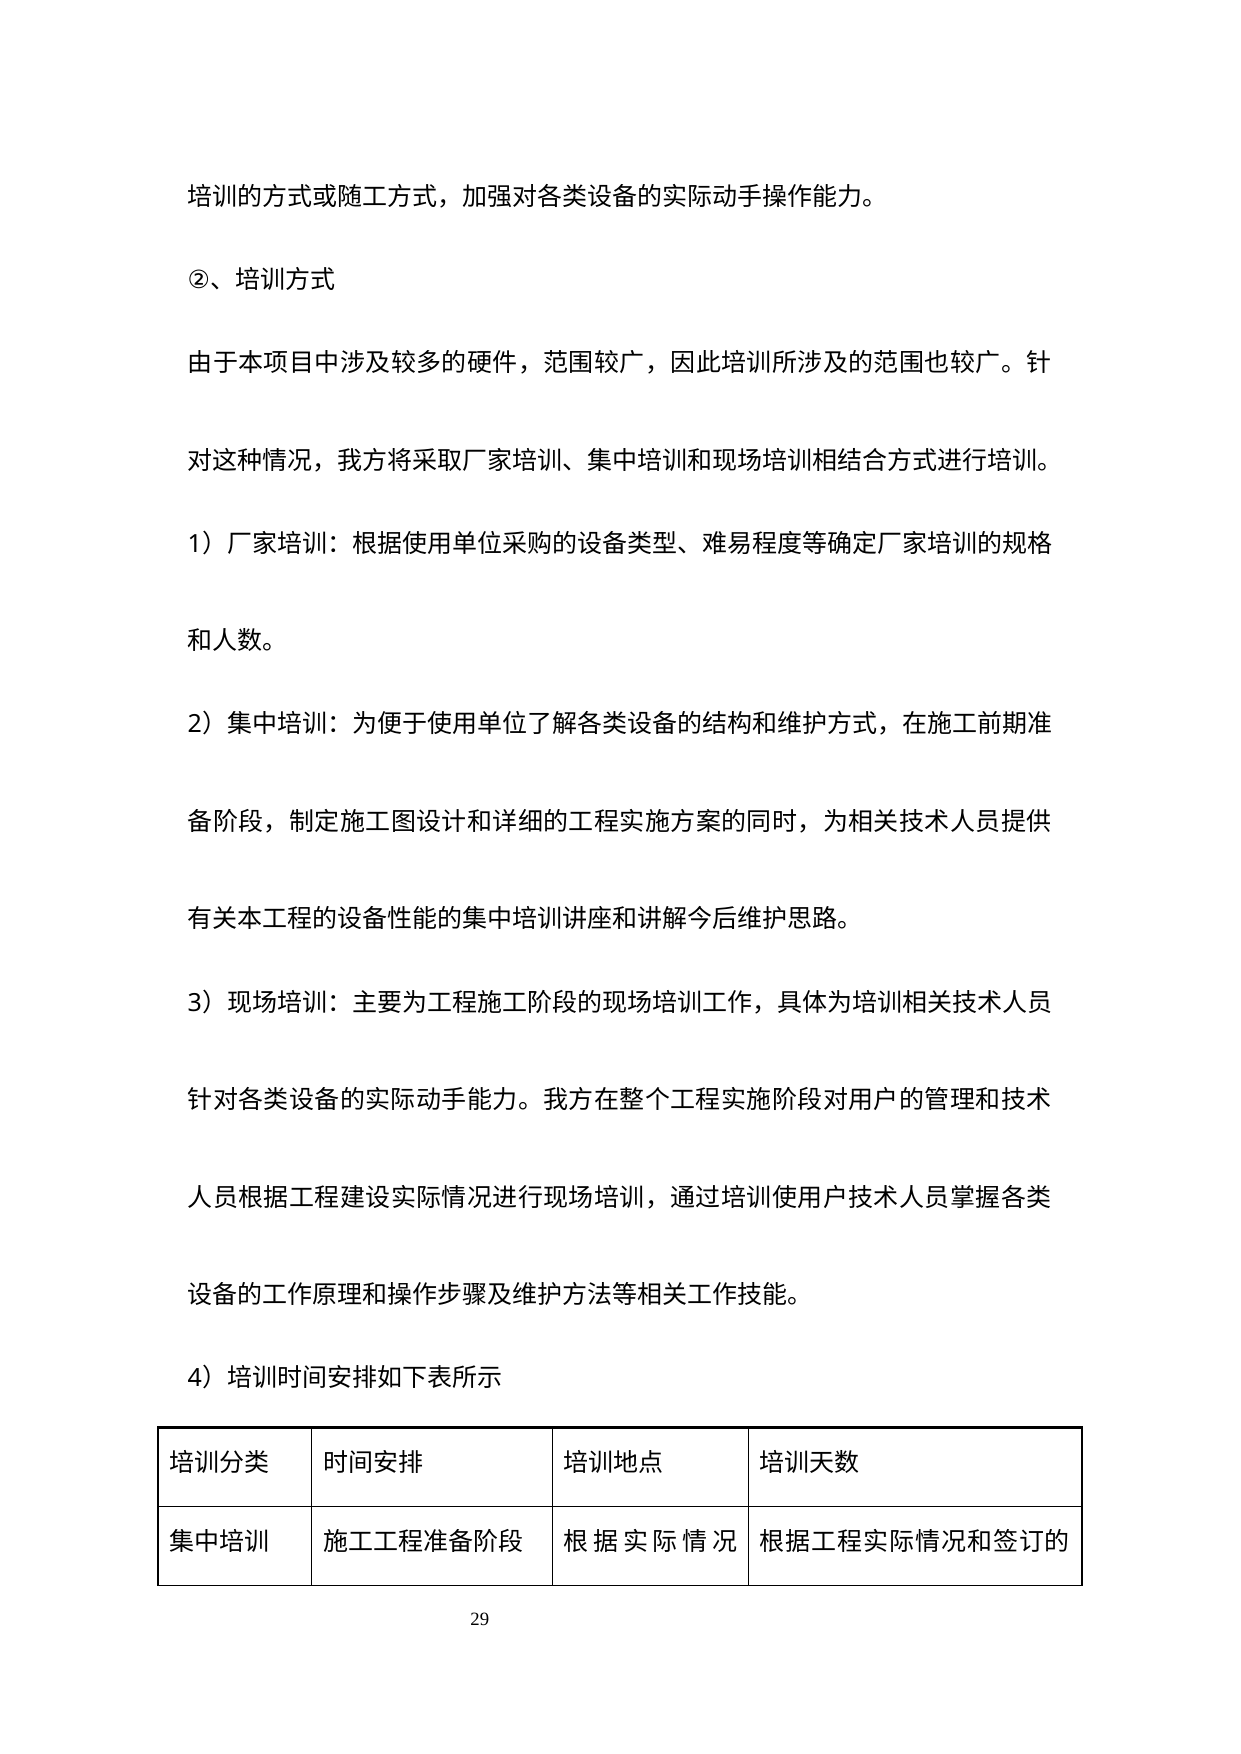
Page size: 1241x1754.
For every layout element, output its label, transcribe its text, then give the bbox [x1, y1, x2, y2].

text 3）现场培训：主要为工程施工阶段的现场培训工作，具体为培训相关技术人员针对各类设备的实际动手能力。我方在整个工程实施阶段对用户的管理和技术人员根据工程建设实际情况进行现场培训，通过培训使用户技术人员掌握各类设备的工作原理和操作步骤及维护方法等相关工作技能。 [187, 968, 1053, 1325]
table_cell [749, 1507, 1081, 1584]
table_cell 集中培训 [159, 1507, 311, 1584]
text 4）培训时间安排如下表所示 [187, 1343, 1053, 1408]
table_header 培训地点 [553, 1429, 748, 1506]
text 1）厂家培训：根据使用单位采购的设备类型、难易程度等确定厂家培训的规格和人数。 [187, 509, 1053, 671]
table_cell 施工工程准备阶段 [312, 1507, 552, 1584]
text 由于本项目中涉及较多的硬件，范围较广，因此培训所涉及的范围也较广。针对这种情况，我方将采取厂家培训、集中培训和现场培训相结合方式进行培训。 [187, 328, 1053, 491]
text ②、培训方式 [187, 245, 1053, 310]
table_header 培训分类 [159, 1429, 311, 1506]
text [187, 162, 1053, 227]
table_header 时间安排 [312, 1429, 552, 1506]
table_cell 根据实际情况而定 [553, 1507, 748, 1584]
text 2）集中培训：为便于使用单位了解各类设备的结构和维护方式，在施工前期准备阶段，制定施工图设计和详细的工程实施方案的同时，为相关技术人员提供有关本工程的设备性能的集中培训讲座和讲解今后维护思路。 [187, 689, 1053, 949]
table_header 培训天数 [749, 1429, 1081, 1506]
